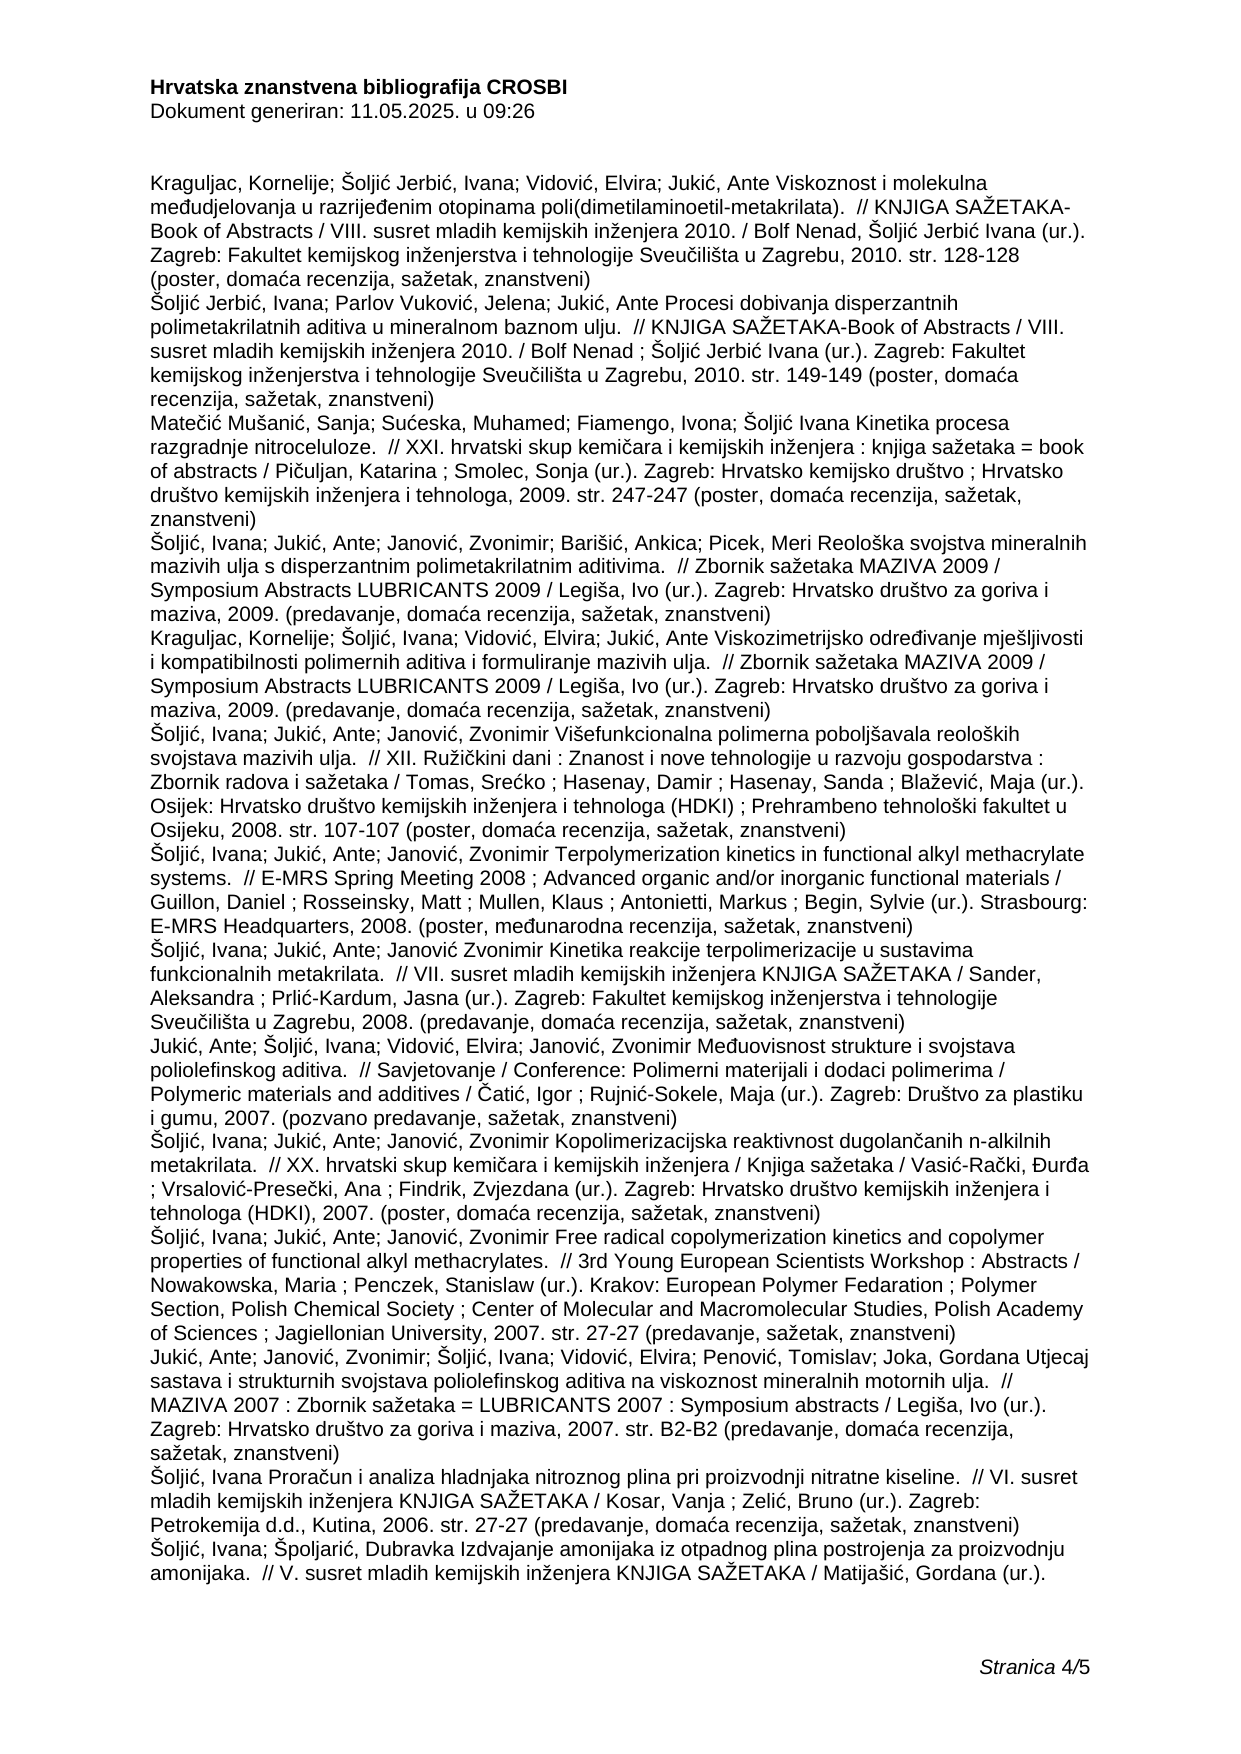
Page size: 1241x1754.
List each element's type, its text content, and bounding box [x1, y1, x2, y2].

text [150, 1537, 1090, 1584]
text Šoljić Jerbić, Ivana; Parlov Vuković, Jelena; Jukić, Ante [150, 291, 1090, 411]
text Šoljić, Ivana; Jukić, Ante; Janović, Zvonimir [150, 842, 1090, 938]
text Šoljić, Ivana; Jukić, Ante; Janović Zvonimir [150, 938, 1090, 1033]
text Šoljić, Ivana; Jukić, Ante; Janović, Zvonimir [150, 1225, 1090, 1345]
text Šoljić, Ivana; Jukić, Ante; Janović, Zvonimir [150, 1129, 1090, 1225]
text Kraguljac, Kornelije; Šoljić Jerbić, Ivana; Vidović, Elvira; Jukić, Ante [150, 171, 1090, 291]
text Jukić, Ante; Šoljić, Ivana; Vidović, Elvira; Janović, Zvonimir [150, 1033, 1090, 1129]
text Šoljić, Ivana; Jukić, Ante; Janović, Zvonimir [150, 722, 1090, 842]
text Matečić Mušanić, Sanja; Sućeska, Muhamed; Fiamengo, Ivona; Šoljić Ivana [150, 411, 1090, 530]
text Kraguljac, Kornelije; Šoljić, Ivana; Vidović, Elvira; Jukić, Ante [150, 626, 1090, 722]
text Šoljić, Ivana; Jukić, Ante; Janović, Zvonimir; Barišić, Ankica; Picek, Meri [150, 530, 1090, 626]
text Jukić, Ante; Janović, Zvonimir; Šoljić, Ivana; Vidović, Elvira; Penović, Tomislav; Joka, Gordana [150, 1345, 1090, 1465]
text Šoljić, Ivana [150, 1465, 1090, 1537]
